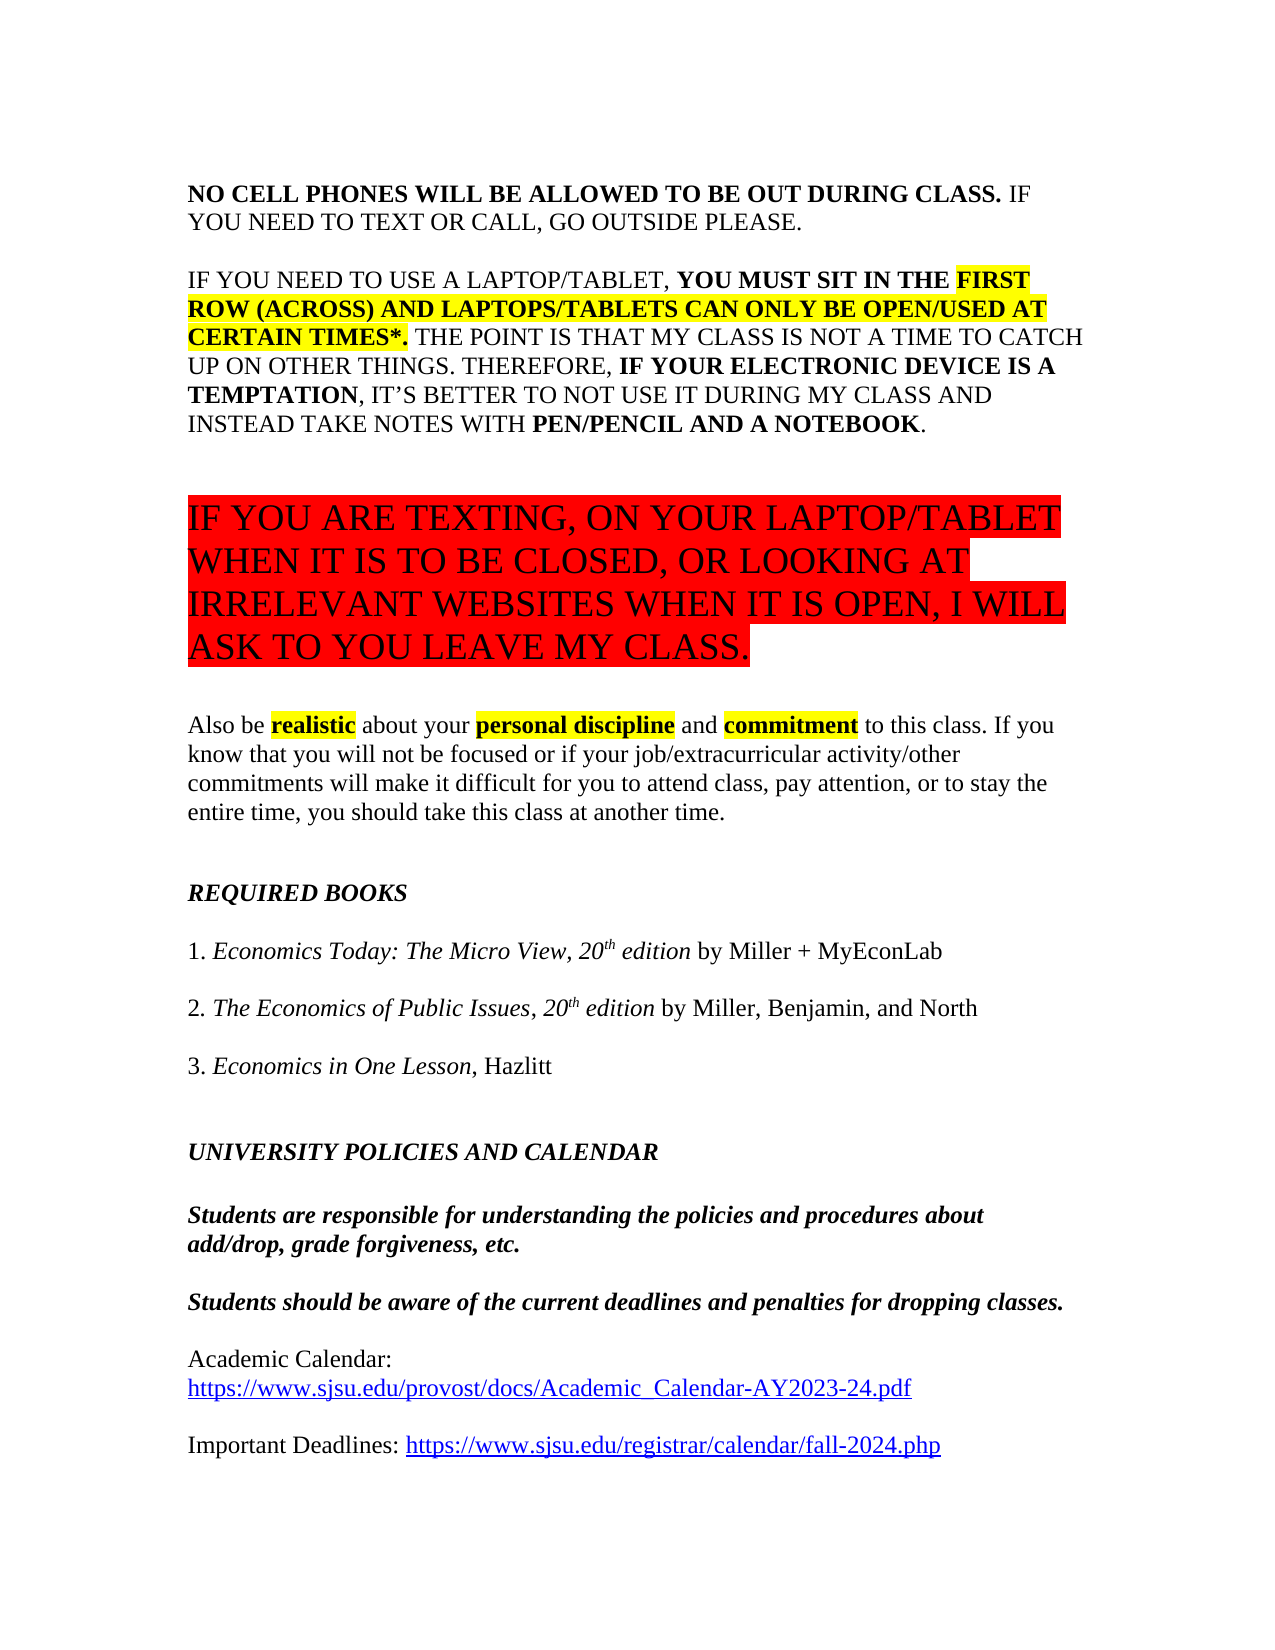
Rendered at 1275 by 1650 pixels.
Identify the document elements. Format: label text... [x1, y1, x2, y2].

text Students should be aware of the current deadlines and penalties for dropping classes. [187, 1287, 1087, 1315]
text NO CELL PHONES WILL BE ALLOWED TO BE OUT DURING CLASS. IF YOU NEED TO TEXT OR CALL, GO OUTSIDE PLEASE. [187, 179, 1087, 236]
text IF YOU ARE TEXTING, ON YOUR LAPTOP/TABLET WHEN IT IS TO BE CLOSED, OR LOOKING AT IRRELEVANT WEBSITES WHEN IT IS OPEN, I WILL ASK TO YOU LEAVE MY CLASS. [750, 495, 1087, 667]
text Students are responsible for understanding the policies and procedures about add/drop, grade forgiveness, etc. [187, 1200, 1087, 1258]
text IF YOU NEED TO USE A LAPTOP/TABLET, YOU MUST SIT IN THE FIRST ROW (ACROSS) AND LAPTOPS/TABLETS CAN ONLY BE OPEN/USED AT CERTAIN TIMES*. THE POINT IS THAT MY CLASS IS NOT A TIME TO CATCH UP ON OTHER THINGS. THEREFORE, IF YOUR ELECTRONIC DEVICE IS A TEMPTATION, IT’S BETTER TO NOT USE IT DURING MY CLASS AND INSTEAD TAKE NOTES WITH PEN/PENCIL AND A NOTEBOOK. [187, 265, 1087, 437]
text 2. The Economics of Public Issues, 20th edition by Miller, Benjamin, and North [187, 993, 1087, 1022]
text Also be realistic about your personal discipline and commitment to this class. If you know that you will not be focused or if your job/extracurricular activity/other commitments will make it difficult for you to attend class, pay attention, or to stay the entire time, you should take this class at another time. [187, 711, 1087, 826]
text REQUIRED BOOKS [187, 878, 1087, 907]
text Important Deadlines: https://www.sjsu.edu/registrar/calendar/fall-2024.php [187, 1430, 1087, 1459]
text Academic Calendar: [187, 1344, 1087, 1373]
text https://www.sjsu.edu/provost/docs/Academic_Calendar-AY2023-24.pdf [187, 1373, 1087, 1402]
text 3. Economics in One Lesson, Hazlitt [187, 1051, 1087, 1080]
text UNIVERSITY POLICIES AND CALENDAR [187, 1137, 1087, 1166]
text 1. Economics Today: The Micro View, 20th edition by Miller + MyEconLab [187, 936, 1087, 965]
